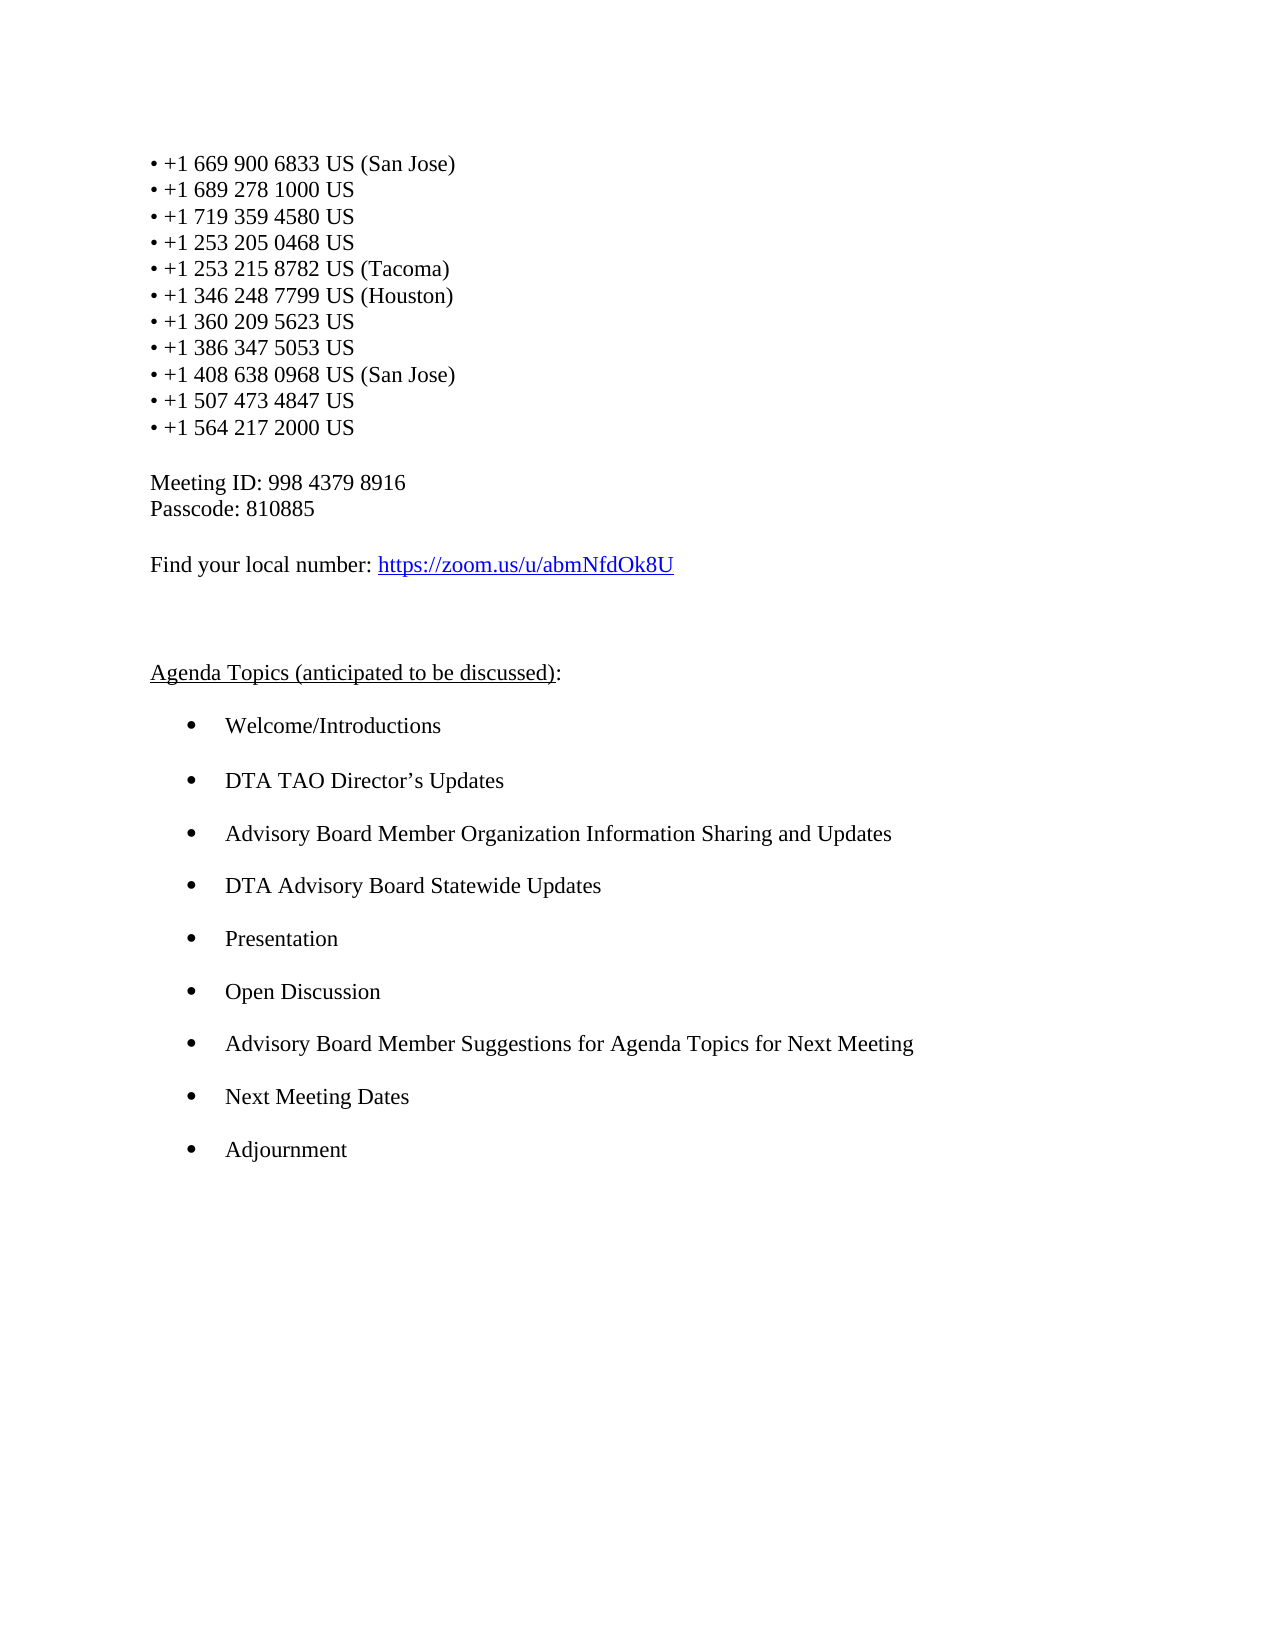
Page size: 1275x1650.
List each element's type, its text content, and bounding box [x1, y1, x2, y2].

list Presentation [187, 925, 1125, 951]
list Advisory Board Member Organization Information Sharing and Updates [187, 820, 1125, 846]
list Adjournment [187, 1136, 1125, 1162]
list Next Meeting Dates [187, 1083, 1125, 1109]
list Open Discussion [187, 978, 1125, 1004]
text Meeting ID: 998 4379 8916 Passcode: 810885 [150, 469, 1125, 522]
list Advisory Board Member Suggestions for Agenda Topics for Next Meeting [187, 1031, 1125, 1057]
list Welcome/Introductions [187, 712, 1125, 767]
text Agenda Topics (anticipated to be discussed): [150, 659, 1125, 686]
text Find your local number: https://zoom.us/u/abmNfdOk8U [150, 551, 1125, 577]
list DTA Advisory Board Statewide Updates [187, 872, 1125, 899]
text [150, 150, 1125, 440]
list DTA TAO Director’s Updates [187, 767, 1125, 793]
